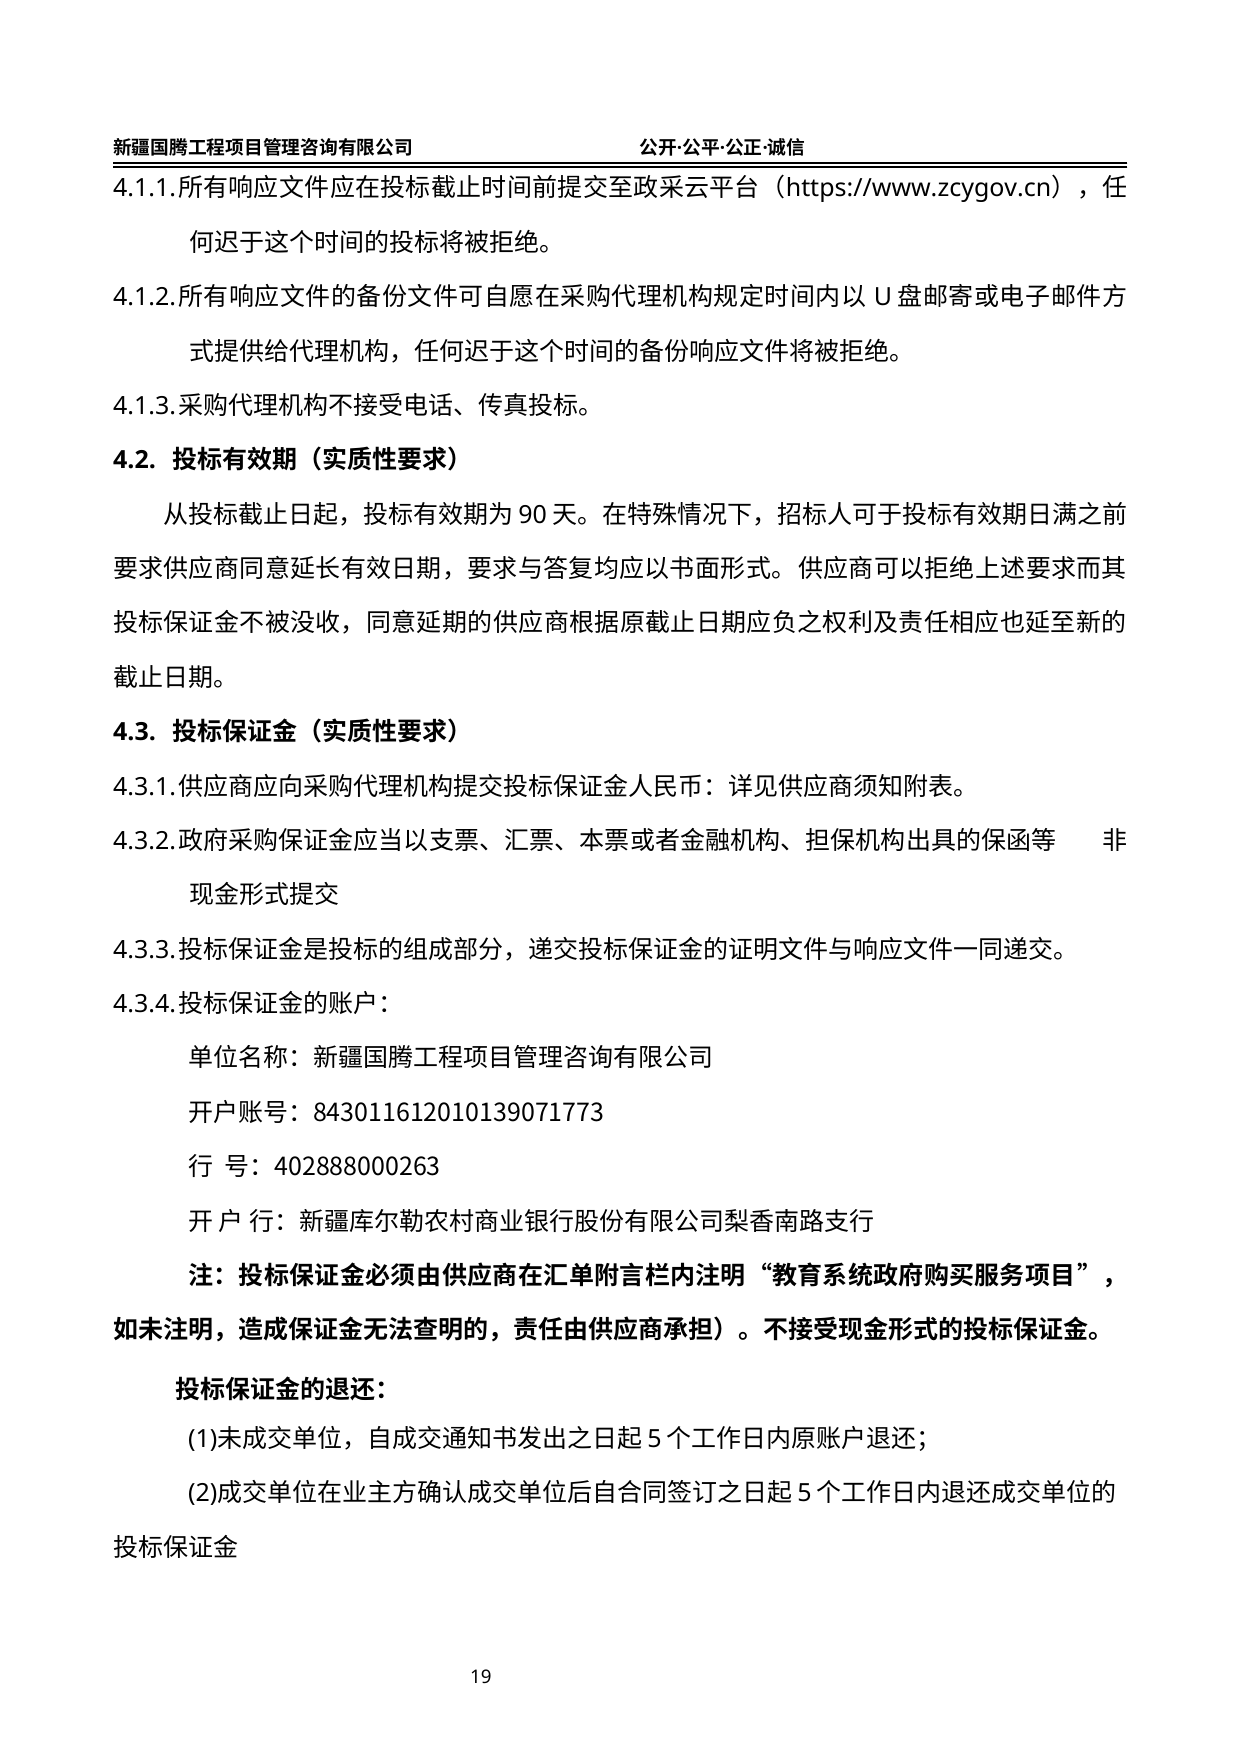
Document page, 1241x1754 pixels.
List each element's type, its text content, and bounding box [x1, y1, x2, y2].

list 投标保证金的账户： [113, 983, 1127, 1020]
text (1)未成交单位，自成交通知书发出之日起5个工作日内原账户退还； [113, 1418, 1127, 1454]
text 注：投标保证金必须由供应商在汇单附言栏内注明“教育系统政府购买服务项目”，如未注明，造成保证金无法查明的，责任由供应商承担）。不接受现金形式的投标保证金。 [113, 1255, 1127, 1346]
list 投标保证金是投标的组成部分，递交投标保证金的证明文件与响应文件一同递交。 [113, 929, 1127, 965]
list 开户账号：843011612010139071773 [113, 1092, 1127, 1128]
list 采购代理机构不接受电话、传真投标。 [113, 385, 1127, 422]
text 单位名称：新疆国腾工程项目管理咨询有限公司 [113, 1038, 1127, 1074]
list 供应商应向采购代理机构提交投标保证金人民币：详见供应商须知附表。 [113, 766, 1127, 802]
list 行 号：402888000263 [113, 1147, 1127, 1183]
list 政府采购保证金应当以支票、汇票、本票或者金融机构、担保机构出具的保函等 非现金形式提交 [113, 820, 1127, 911]
text 从投标截止日起，投标有效期为90天。在特殊情况下，招标人可于投标有效期日满之前要求供应商同意延长有效日期，要求与答复均应以书面形式。供应商可以拒绝上述要求而其投标保证金不被没收，同意延期的供应商根据原截止日期应负之权利及责任相应也延至新的截止日期。 [113, 494, 1127, 693]
text 投标保证金的退还： [113, 1364, 1133, 1406]
list 所有响应文件的备份文件可自愿在采购代理机构规定时间内以U盘邮寄或电子邮件方式提供给代理机构，任何迟于这个时间的备份响应文件将被拒绝。 [113, 277, 1127, 367]
list 投标保证金（实质性要求） [113, 712, 1127, 748]
list 开 户 行：新疆库尔勒农村商业银行股份有限公司梨香南路支行 [113, 1201, 1127, 1237]
list 所有响应文件应在投标截止时间前提交至政采云平台（https://www.zcygov.cn），任何迟于这个时间的投标将被拒绝。 [113, 168, 1127, 258]
text (2)成交单位在业主方确认成交单位后自合同签订之日起5个工作日内退还成交单位的投标保证金 [113, 1473, 1127, 1563]
list 投标有效期（实质性要求） [113, 440, 1127, 476]
